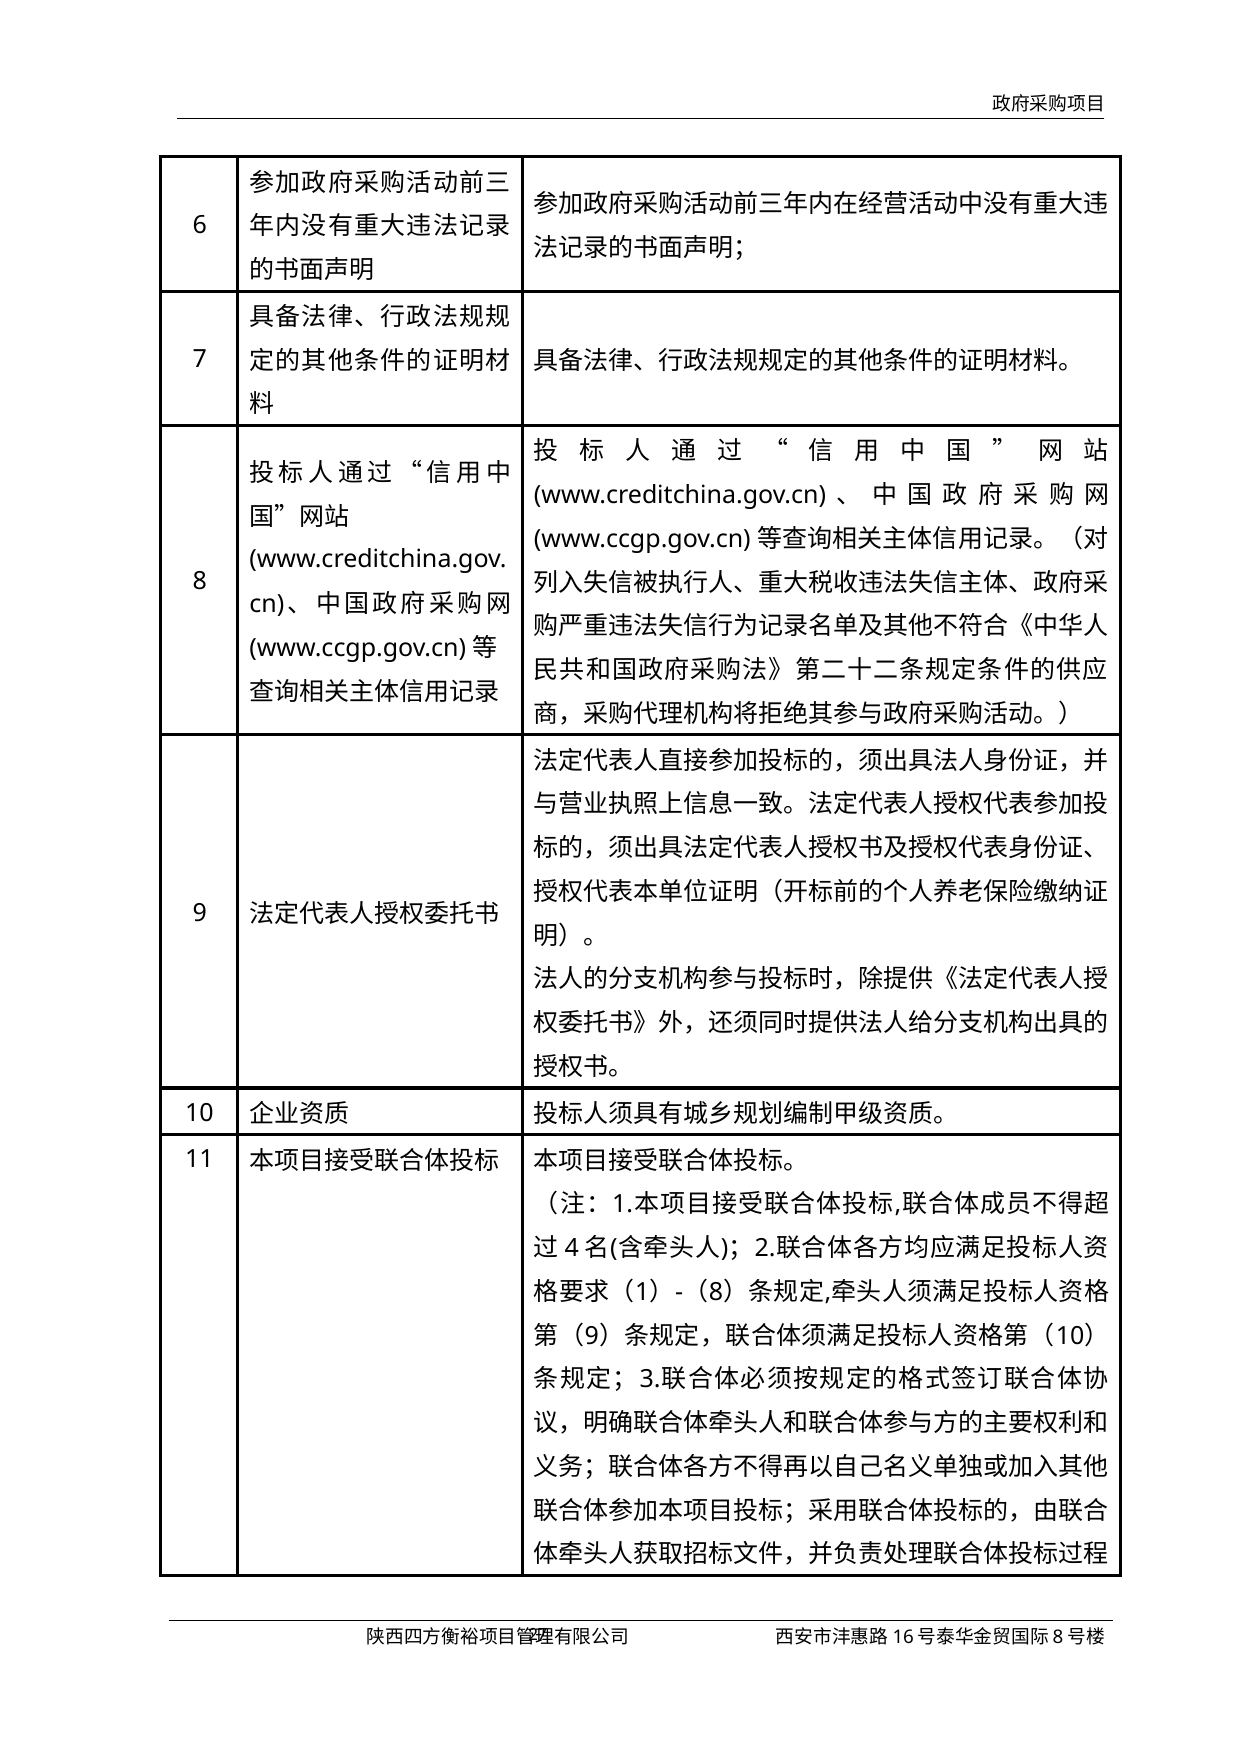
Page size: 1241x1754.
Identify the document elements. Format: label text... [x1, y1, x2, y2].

table_cell 投标人通过“信用中国”网站 (www.creditchina.gov.cn)、中国政府采购网(www.ccgp.gov.cn) 等查询相关主体信用记录 [239, 427, 521, 733]
table_cell 7 [162, 293, 236, 424]
table_cell 参加政府采购活动前三年内没有重大违法记录的书面声明 [239, 158, 521, 289]
table_cell 企业资质 [239, 1090, 521, 1133]
table_cell 8 [162, 427, 236, 733]
table_cell 具备法律、行政法规规定的其他条件的证明材料 [239, 293, 521, 424]
table_cell 投标人须具有城乡规划编制甲级资质。 [524, 1090, 1119, 1133]
table_cell 法定代表人授权委托书 [239, 736, 521, 1086]
table_cell 具备法律、行政法规规定的其他条件的证明材料。 [524, 293, 1119, 424]
table_cell 法定代表人直接参加投标的，须出具法人身份证，并与营业执照上信息一致。法定代表人授权代表参加投标的，须出具法定代表人授权书及授权代表身份证、授权代表本单位证明（开标前的个人养老保险缴纳证明）。 法人的分支机构参与投标时，除提供《法定代表人授权委托书》外，还须同时提供法人给分支机构出具的授权书。 [524, 736, 1119, 1086]
table_cell 11 [162, 1136, 236, 1574]
table_cell 6 [162, 158, 236, 289]
table_cell 参加政府采购活动前三年内在经营活动中没有重大违法记录的书面声明； [524, 158, 1119, 289]
table_cell 投标人通过“信用中国”网站(www.creditchina.gov.cn)、中国政府采购网(www.ccgp.gov.cn) 等查询相关主体信用记录。（对列入失信被执行人、重大税收违法失信主体、政府采购严重违法失信行为记录名单及其他不符合《中华人民共和国政府采购法》第二十二条规定条件的供应商，采购代理机构将拒绝其参与政府采购活动。） [524, 427, 1119, 733]
table_cell 10 [162, 1090, 236, 1133]
table_cell 9 [162, 736, 236, 1086]
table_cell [524, 1136, 1119, 1574]
table_cell 本项目接受联合体投标 [239, 1136, 521, 1574]
